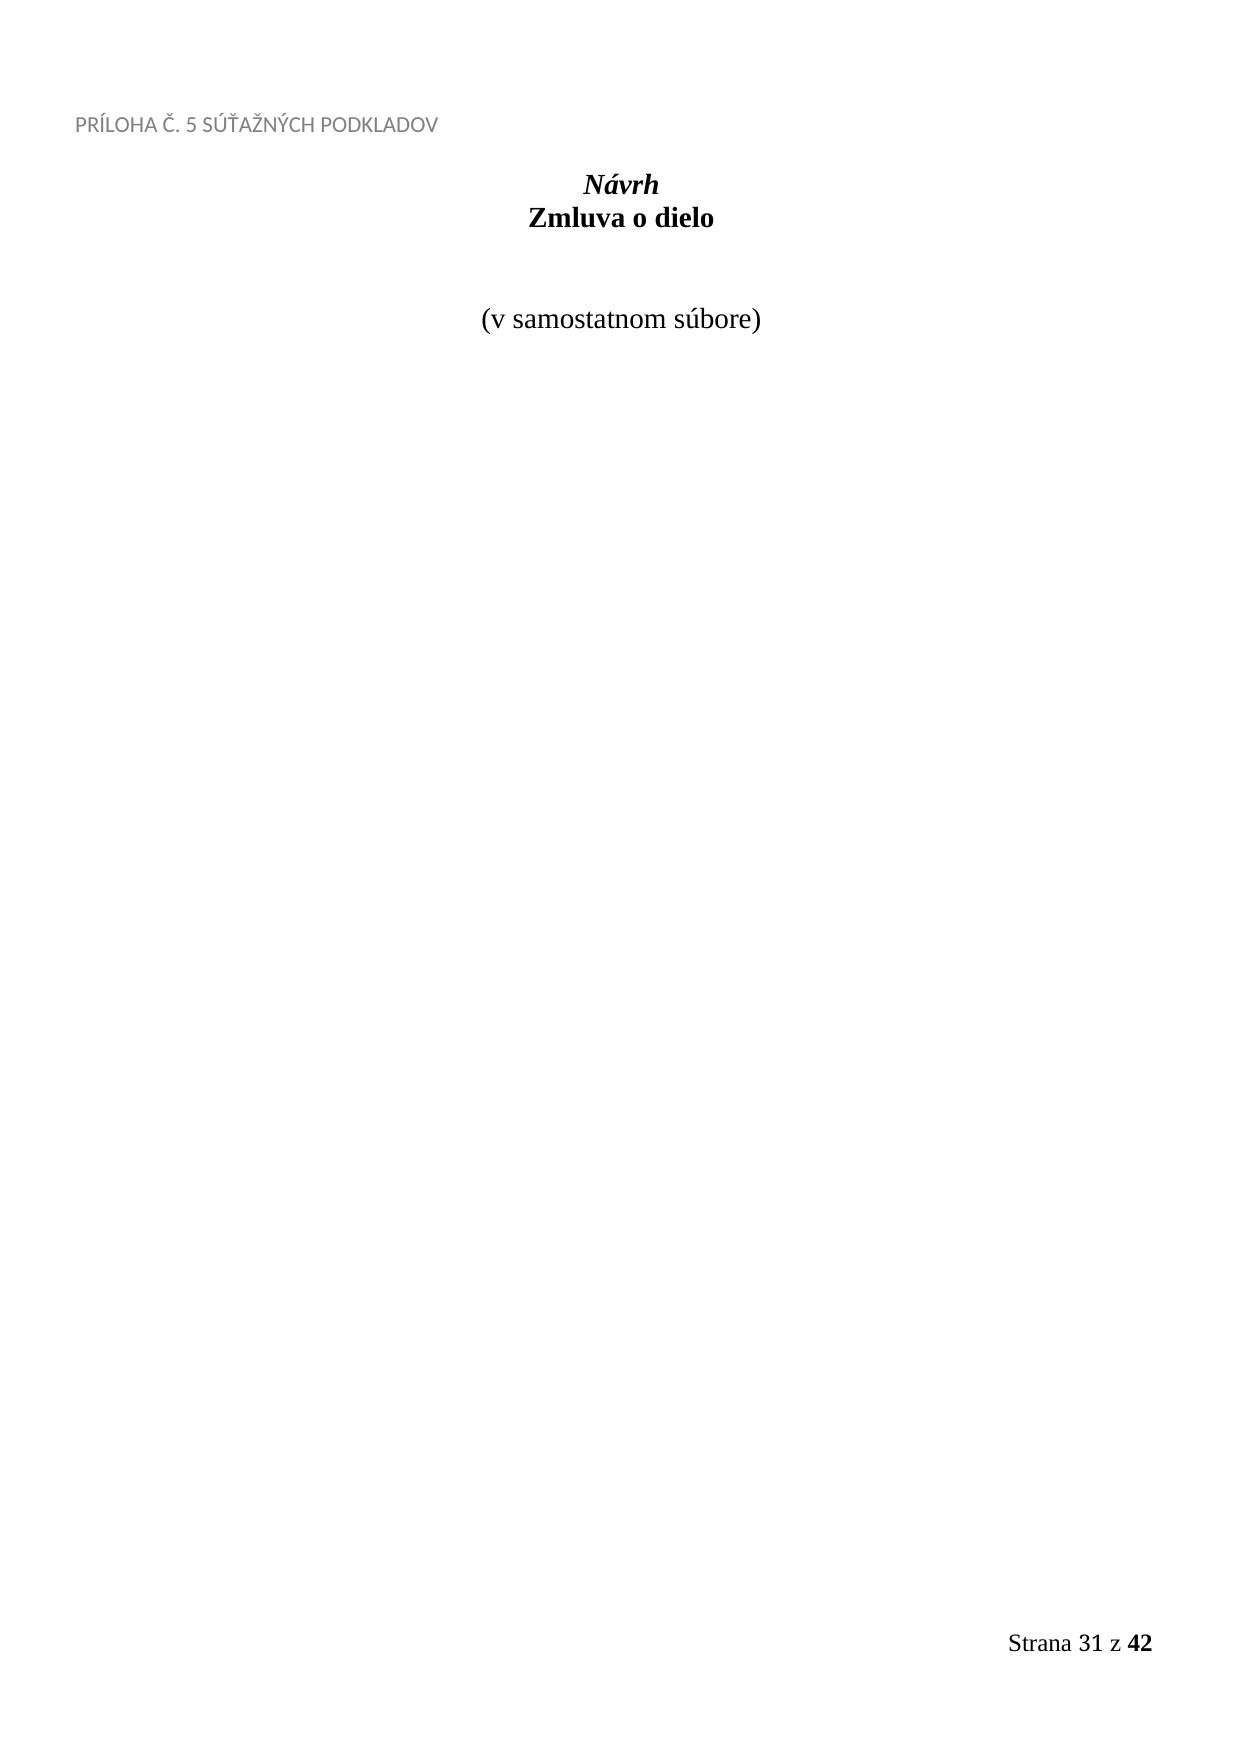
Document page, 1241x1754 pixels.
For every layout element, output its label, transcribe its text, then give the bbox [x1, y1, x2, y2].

text (v samostatnom súbore) [75, 301, 1167, 335]
text Zmluva o dielo [75, 201, 1167, 234]
text Návrh [75, 167, 1167, 201]
text PRÍLOHA Č. 5 SÚŤAŽNÝCH PODKLADOV [75, 110, 1167, 138]
